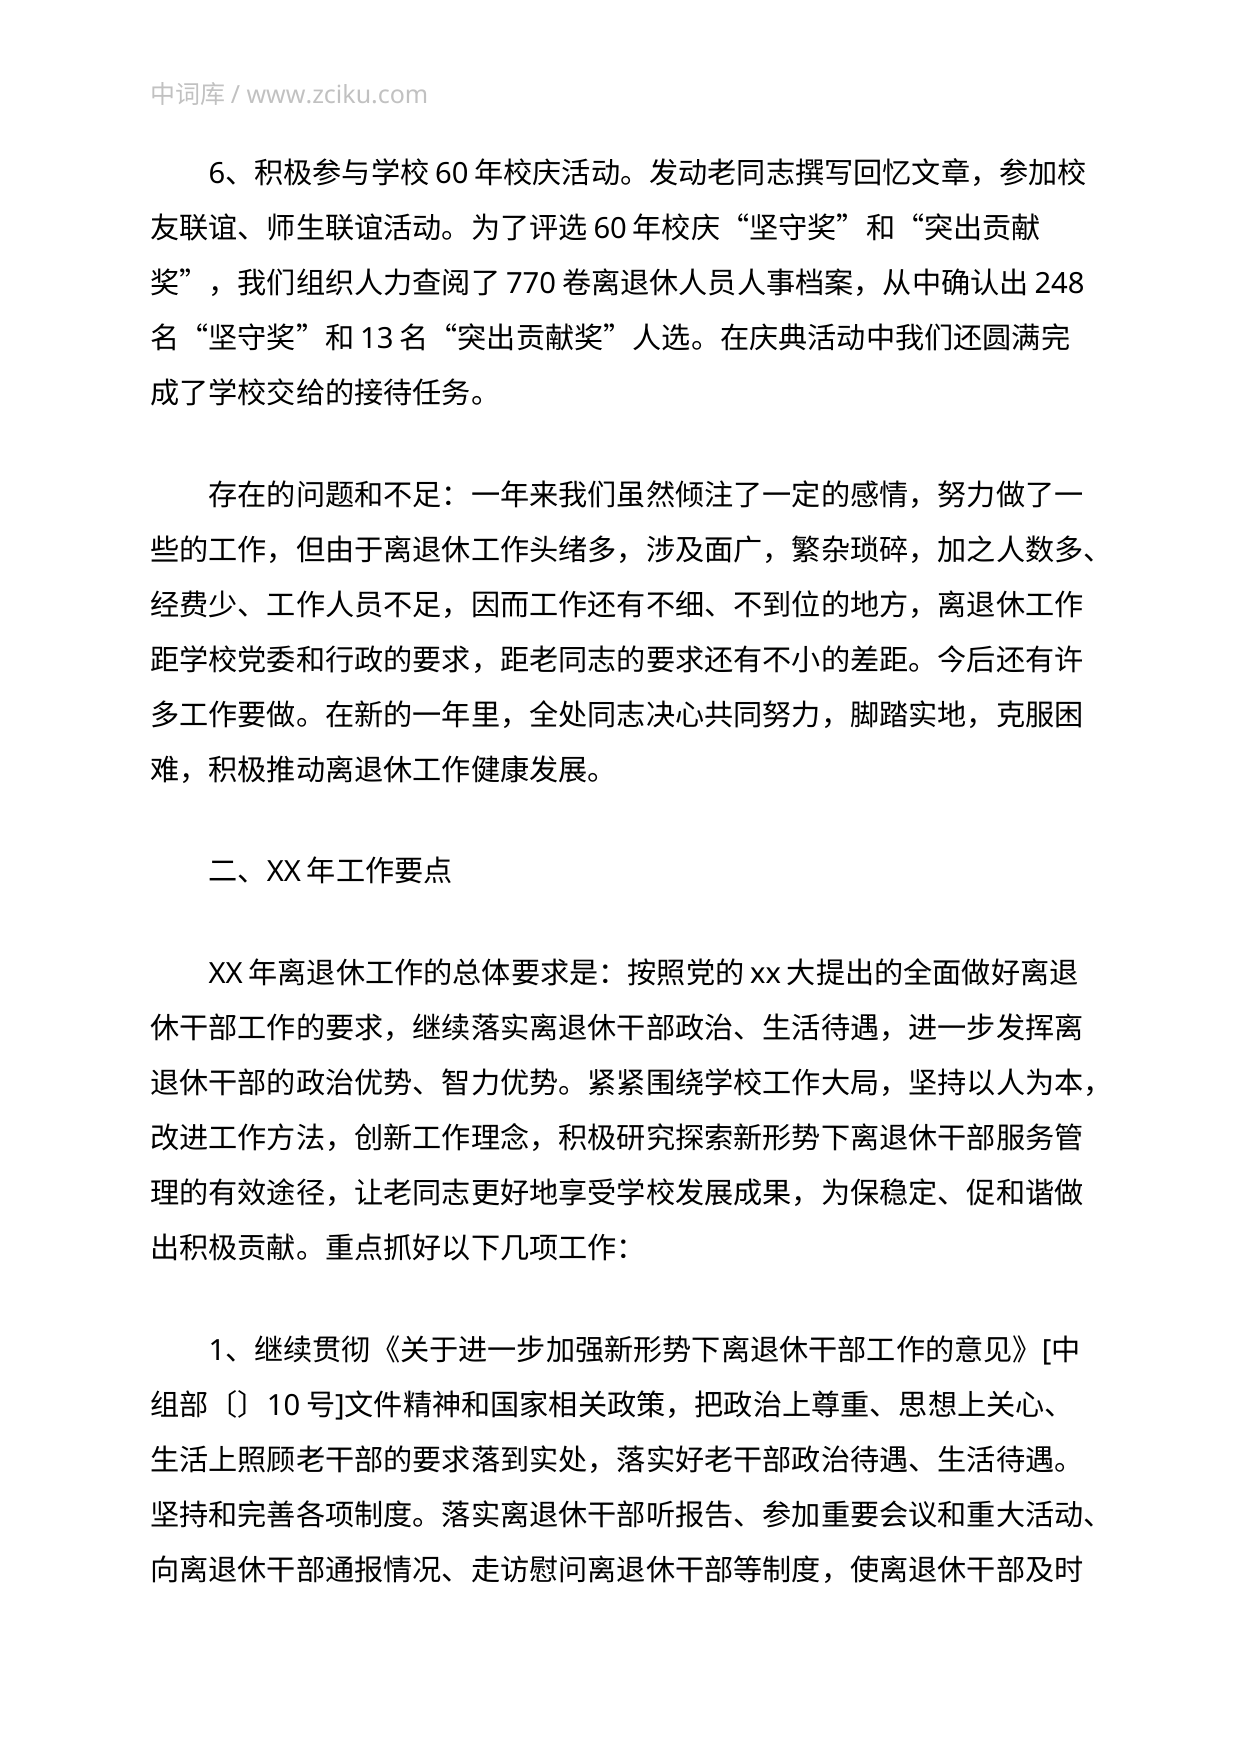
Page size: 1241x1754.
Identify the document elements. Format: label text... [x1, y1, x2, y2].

text 存在的问题和不足：一年来我们虽然倾注了一定的感情，努力做了一些的工作，但由于离退休工作头绪多，涉及面广，繁杂琐碎，加之人数多、经费少、工作人员不足，因而工作还有不细、不到位的地方，离退休工作距学校党委和行政的要求，距老同志的要求还有不小的差距。今后还有许多工作要做。在新的一年里，全处同志决心共同努力，脚踏实地，克服困难，积极推动离退休工作健康发展。 [150, 472, 1090, 788]
text 6、积极参与学校60年校庆活动。发动老同志撰写回忆文章，参加校友联谊、师生联谊活动。为了评选60年校庆“坚守奖”和“突出贡献奖”，我们组织人力查阅了770卷离退休人员人事档案，从中确认出248名“坚守奖”和13名“突出贡献奖”人选。在庆典活动中我们还圆满完成了学校交给的接待任务。 [150, 150, 1090, 412]
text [150, 1326, 1090, 1588]
text XX年离退休工作的总体要求是：按照党的xx大提出的全面做好离退休干部工作的要求，继续落实离退休干部政治、生活待遇，进一步发挥离退休干部的政治优势、智力优势。紧紧围绕学校工作大局，坚持以人为本，改进工作方法，创新工作理念，积极研究探索新形势下离退休干部服务管理的有效途径，让老同志更好地享受学校发展成果，为保稳定、促和谐做出积极贡献。重点抓好以下几项工作： [150, 950, 1090, 1267]
text 二、XX年工作要点 [150, 848, 1090, 890]
